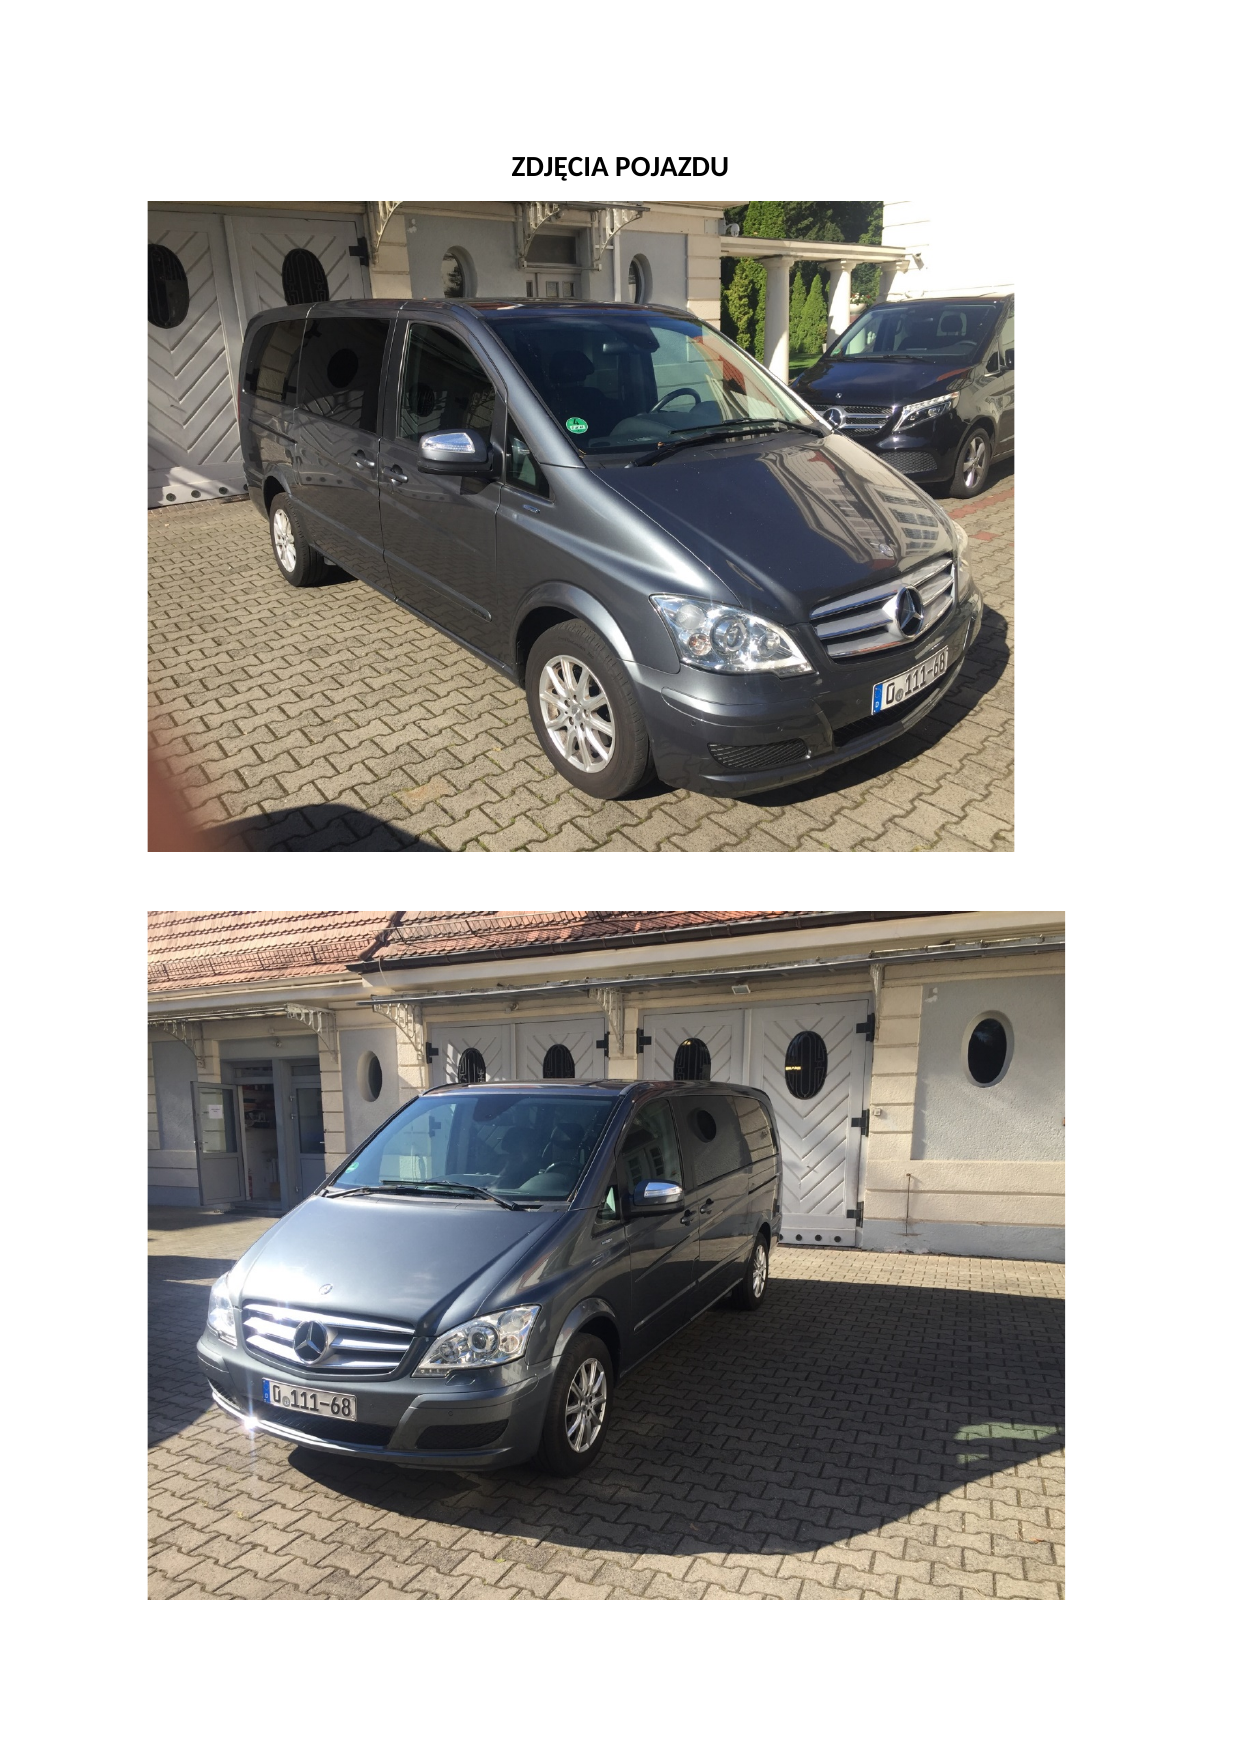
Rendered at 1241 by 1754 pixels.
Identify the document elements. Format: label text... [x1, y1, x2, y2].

picture [147, 911, 1066, 1600]
text ZDJĘCIA POJAZDU [148, 148, 1093, 183]
picture [147, 201, 1015, 852]
